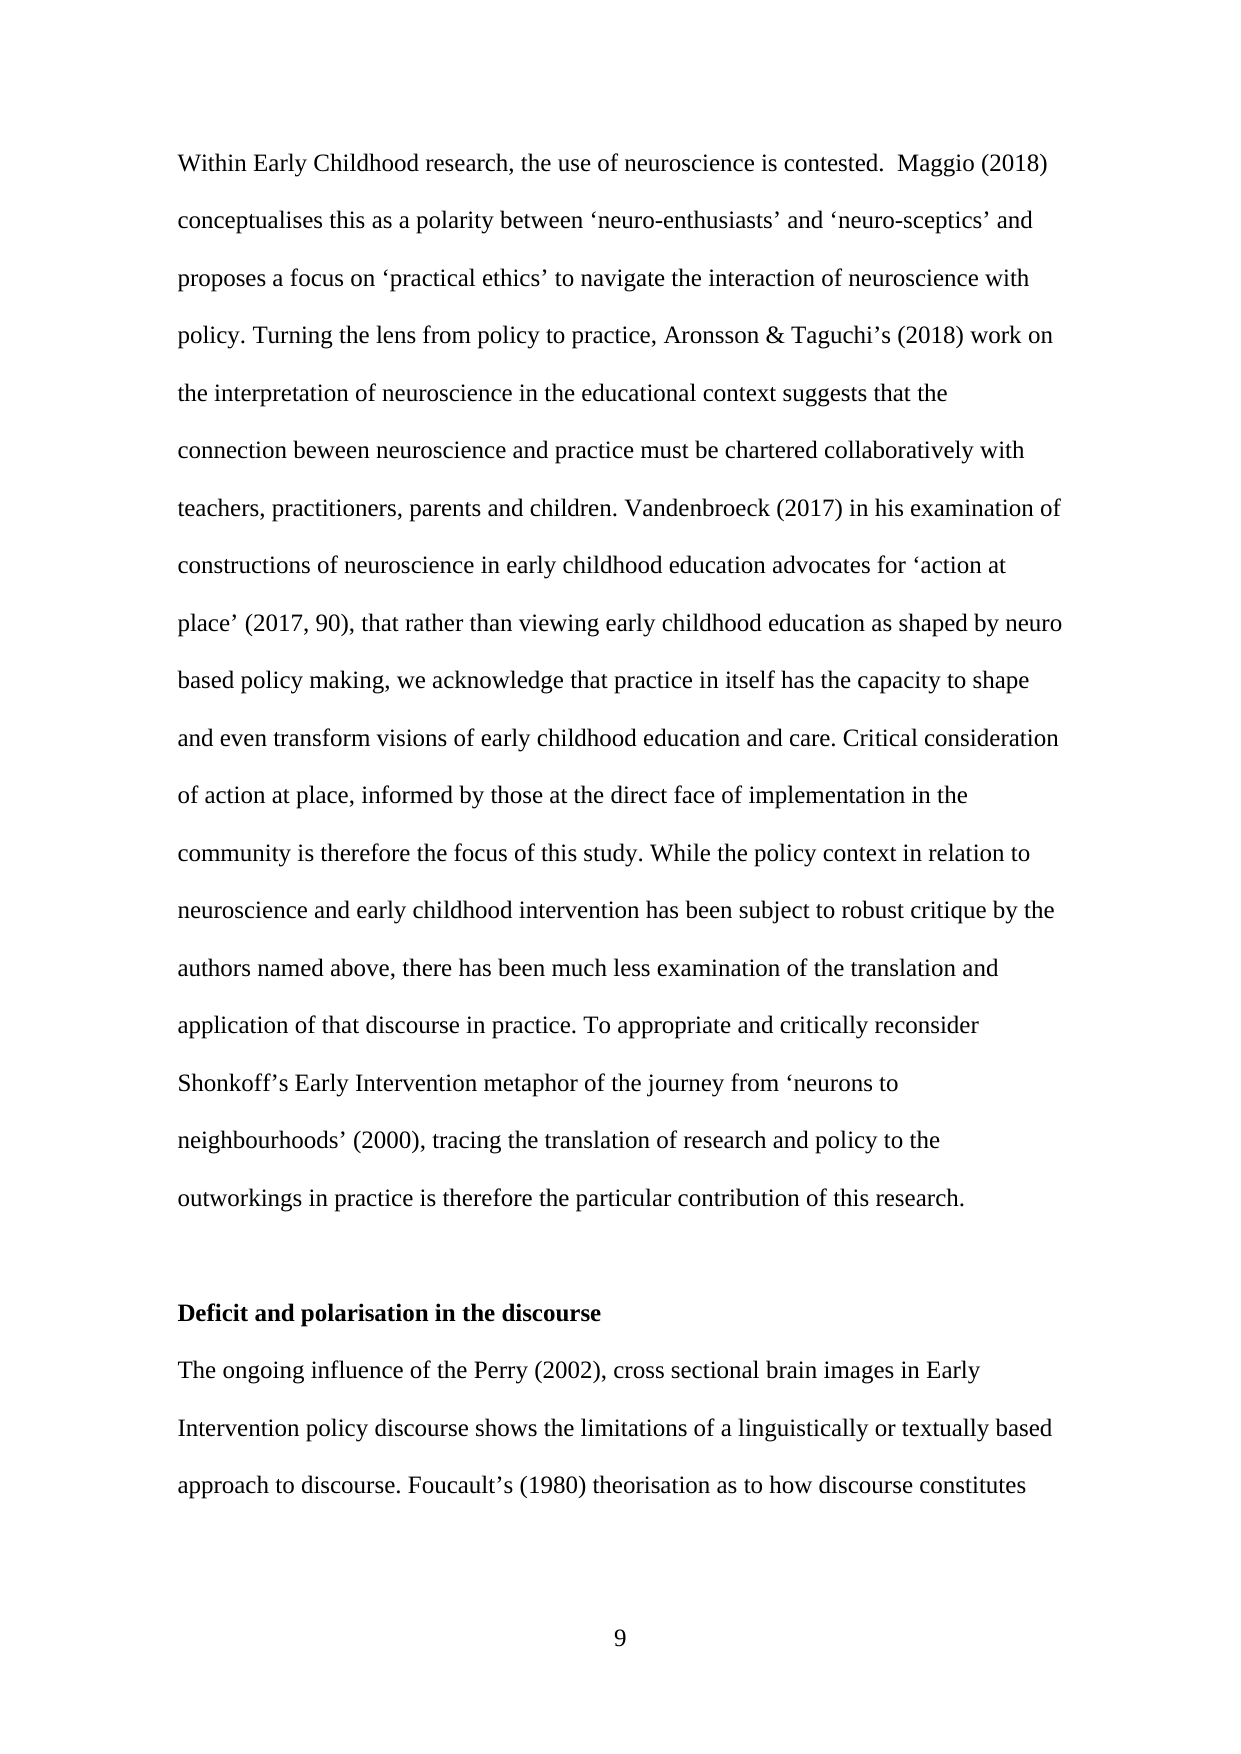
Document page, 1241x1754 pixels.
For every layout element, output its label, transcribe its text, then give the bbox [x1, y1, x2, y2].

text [177, 1355, 1063, 1499]
text Within Early Childhood research, the use of neuroscience is contested. Maggio (2018) conceptualises this as a polarity between ‘neuro-enthusiasts’ and ‘neuro-sceptics’ and proposes a focus on ‘practical ethics’ to navigate the interaction of neuroscience with policy. Turning the lens from policy to practice, Aronsson & Taguchi’s (2018) work on the interpretation of neuroscience in the educational context suggests that the connection beween neuroscience and practice must be chartered collaboratively with teachers, practitioners, parents and children. Vandenbroeck (2017) in his examination of constructions of neuroscience in early childhood education advocates for ‘action at place’ (2017, 90), that rather than viewing early childhood education as shaped by neuro based policy making, we acknowledge that practice in itself has the capacity to shape and even transform visions of early childhood education and care. Critical consideration of action at place, informed by those at the direct face of implementation in the community is therefore the focus of this study. While the policy context in relation to neuroscience and early childhood intervention has been subject to robust critique by the authors named above, there has been much less examination of the translation and application of that discourse in practice. To appropriate and critically reconsider Shonkoff’s Early Intervention metaphor of the journey from ‘neurons to neighbourhoods’ (2000), tracing the translation of research and policy to the outworkings in practice is therefore the particular contribution of this research. [177, 148, 1063, 1211]
text Deficit and polarisation in the discourse [177, 1298, 1063, 1326]
